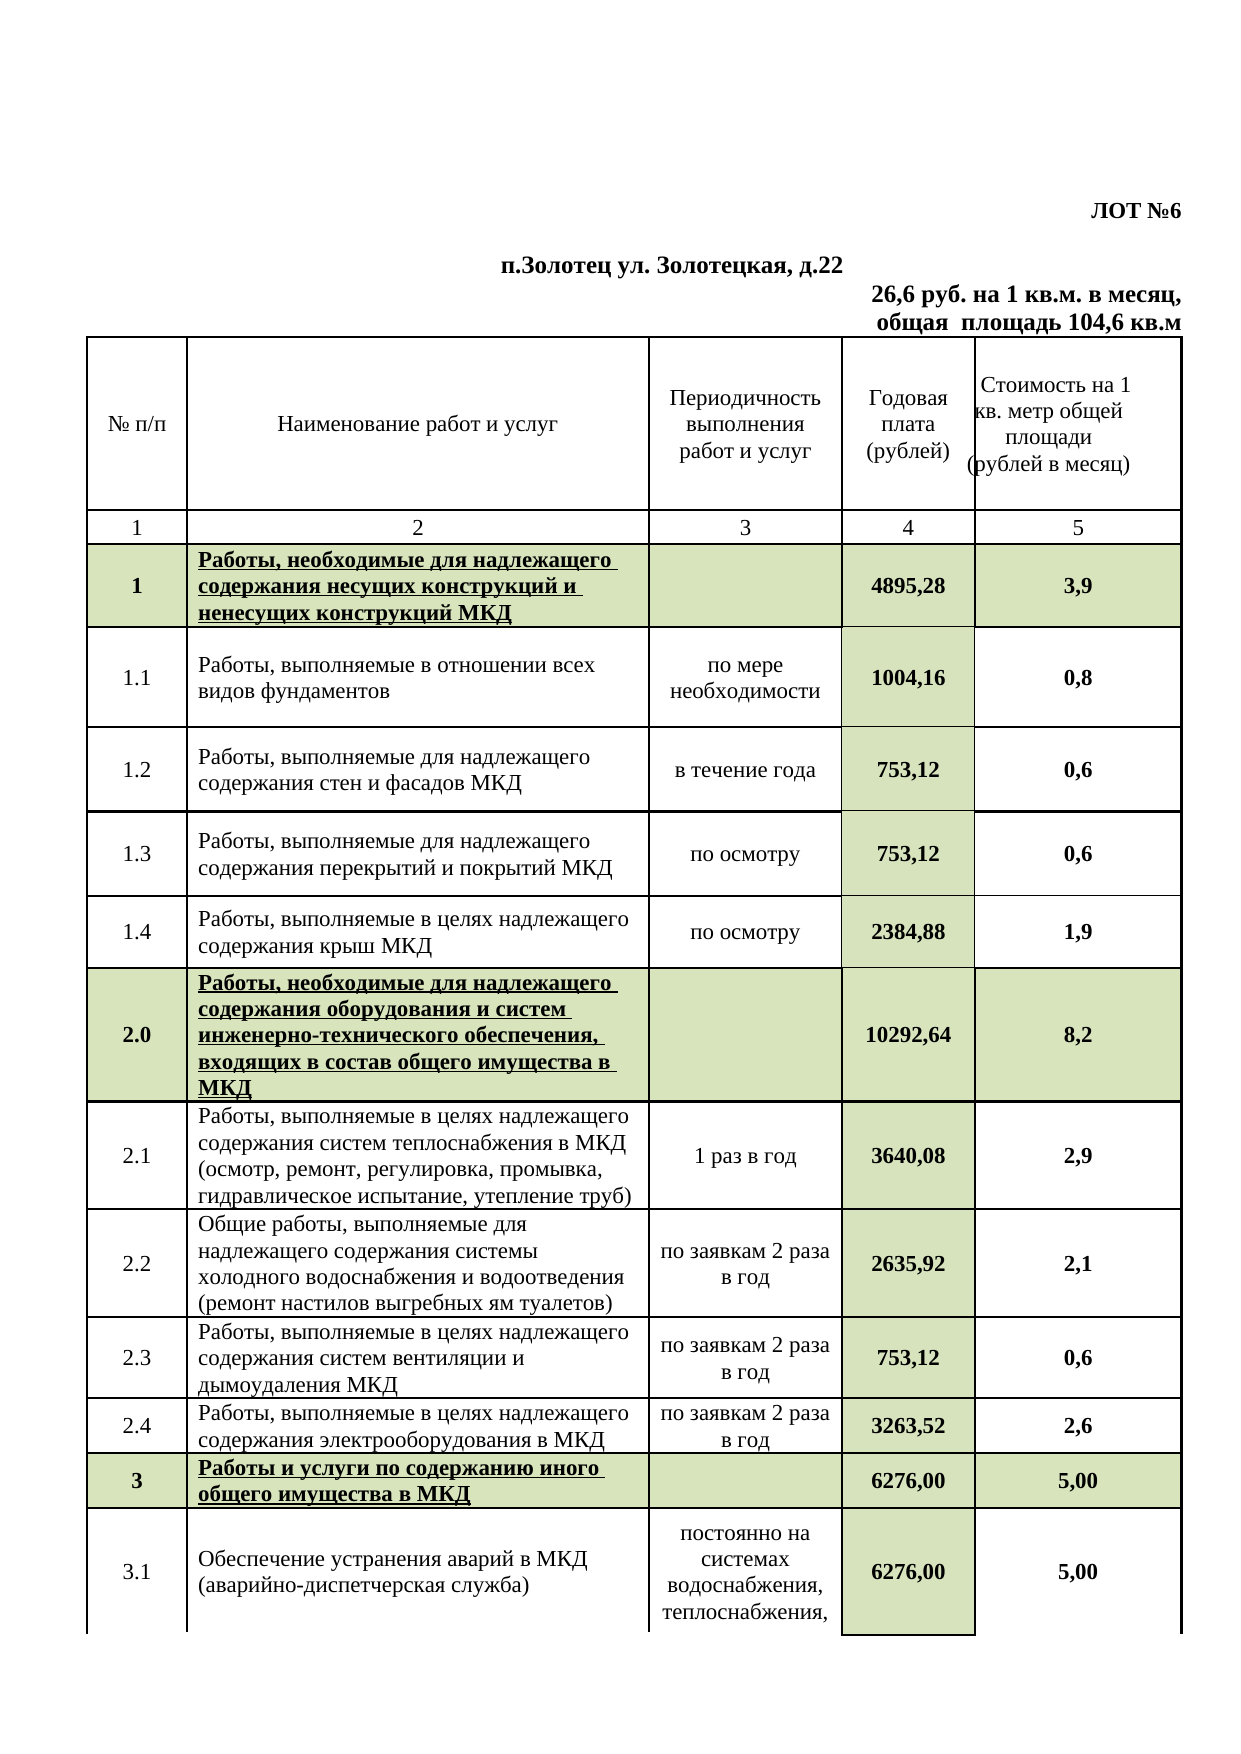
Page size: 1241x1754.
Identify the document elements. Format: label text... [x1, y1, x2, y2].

text общая площадь 104,6 кв.м [89, 307, 1181, 336]
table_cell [649, 1509, 841, 1634]
table_cell Работы, выполняемые в целях надлежащего содержания крыш МКД [188, 897, 648, 967]
table_cell 1004,16 [842, 627, 974, 726]
table_cell 753,12 [842, 727, 974, 810]
table_cell 4 [843, 511, 974, 543]
table_cell 4895,28 [843, 545, 974, 626]
table_cell 1,9 [975, 896, 1180, 967]
table_cell 2.1 [88, 1103, 186, 1208]
table_cell 2,1 [976, 1210, 1180, 1316]
table_cell 3640,08 [843, 1103, 974, 1208]
table_cell 6276,00 [843, 1454, 974, 1507]
table_cell 2.0 [88, 969, 186, 1100]
table_cell 1 [88, 545, 186, 626]
table_cell 3 [650, 511, 841, 543]
table_cell по осмотру [650, 813, 841, 895]
table_cell по мере необходимости [650, 628, 841, 726]
text п.Золотец ул. Золотецкая, д.22 [89, 250, 1181, 279]
table_cell 1.3 [88, 813, 186, 895]
table_cell 2.3 [88, 1318, 186, 1397]
table_cell 5 [976, 511, 1180, 543]
table_header Периодичность выполнения работ и услуг [650, 338, 841, 509]
table_cell 1 [88, 511, 186, 543]
table_cell Работы, выполняемые в целях надлежащего содержания систем вентиляции и дымоудаления МКД [188, 1318, 648, 1397]
table_cell 2635,92 [843, 1210, 974, 1316]
table_cell по заявкам 2 раза в год [650, 1318, 841, 1397]
table_header Годовая плата (рублей) [843, 338, 974, 509]
table_cell 2384,88 [842, 896, 974, 967]
table_cell 0,6 [975, 813, 1180, 895]
table_cell Работы, выполняемые для надлежащего содержания стен и фасадов МКД [188, 728, 648, 810]
table_cell Работы, выполняемые в целях надлежащего содержания электрооборудования в МКД [188, 1399, 648, 1452]
table_cell по заявкам 2 раза в год [650, 1399, 841, 1452]
table_cell Работы, выполняемые для надлежащего содержания перекрытий и покрытий МКД [188, 813, 648, 895]
table_header Стоимость на 1 кв. метр общей площади (рублей в месяц) [976, 338, 1180, 509]
table_cell [650, 1454, 841, 1507]
table_cell 5,00 [976, 1454, 1180, 1507]
table_cell 1.4 [88, 897, 186, 967]
table_cell 3,9 [976, 545, 1180, 626]
table_cell Работы, выполняемые в целях надлежащего содержания систем теплоснабжения в МКД (осмотр, ремонт, регулировка, промывка, гидравлическое испытание, утепление труб) [188, 1103, 648, 1208]
table_cell 753,12 [843, 1318, 974, 1397]
table_cell в течение года [650, 728, 841, 810]
table_cell 3 [88, 1454, 186, 1507]
table_cell 1.2 [88, 728, 186, 810]
table_cell Работы, выполняемые в отношении всех видов фундаментов [188, 628, 648, 726]
table_cell Работы, необходимые для надлежащего содержания оборудования и систем инженерно-технического обеспечения, входящих в состав общего имущества в МКД [188, 969, 648, 1100]
table_cell 0,6 [975, 728, 1180, 810]
table_cell 753,12 [842, 811, 974, 895]
table_cell Общие работы, выполняемые для надлежащего содержания системы холодного водоснабжения и водоотведения (ремонт настилов выгребных ям туалетов) [188, 1210, 648, 1316]
table_header Наименование работ и услуг [188, 338, 648, 509]
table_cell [187, 1509, 649, 1634]
table_cell 2,6 [976, 1399, 1180, 1452]
table_cell 8,2 [976, 969, 1180, 1100]
table_cell 3.1 [88, 1509, 187, 1634]
table_cell 0,6 [976, 1318, 1180, 1397]
table_cell 2.4 [88, 1399, 186, 1452]
table_cell [650, 545, 841, 626]
table_cell Работы и услуги по содержанию иного общего имущества в МКД [188, 1454, 648, 1507]
table_cell 2.2 [88, 1210, 186, 1316]
table_header № п/п [88, 338, 186, 509]
table_cell по осмотру [650, 897, 841, 967]
table_cell 1.1 [88, 628, 186, 726]
table_cell по заявкам 2 раза в год [650, 1210, 841, 1316]
text ЛОТ №6 [89, 197, 1181, 223]
table_cell 3263,52 [843, 1399, 974, 1452]
table_cell 10292,64 [843, 968, 974, 1100]
table_cell 1 раз в год [650, 1103, 841, 1208]
table_cell 2,9 [976, 1103, 1180, 1208]
table_cell 6276,00 [843, 1509, 974, 1634]
table_cell 5,00 [976, 1509, 1180, 1634]
text 26,6 руб. на 1 кв.м. в месяц, [89, 279, 1181, 307]
table_cell 2 [188, 511, 648, 543]
table_cell Работы, необходимые для надлежащего содержания несущих конструкций и ненесущих конструкций МКД [188, 545, 648, 626]
table_cell 0,8 [975, 628, 1180, 726]
table_cell [650, 969, 841, 1100]
